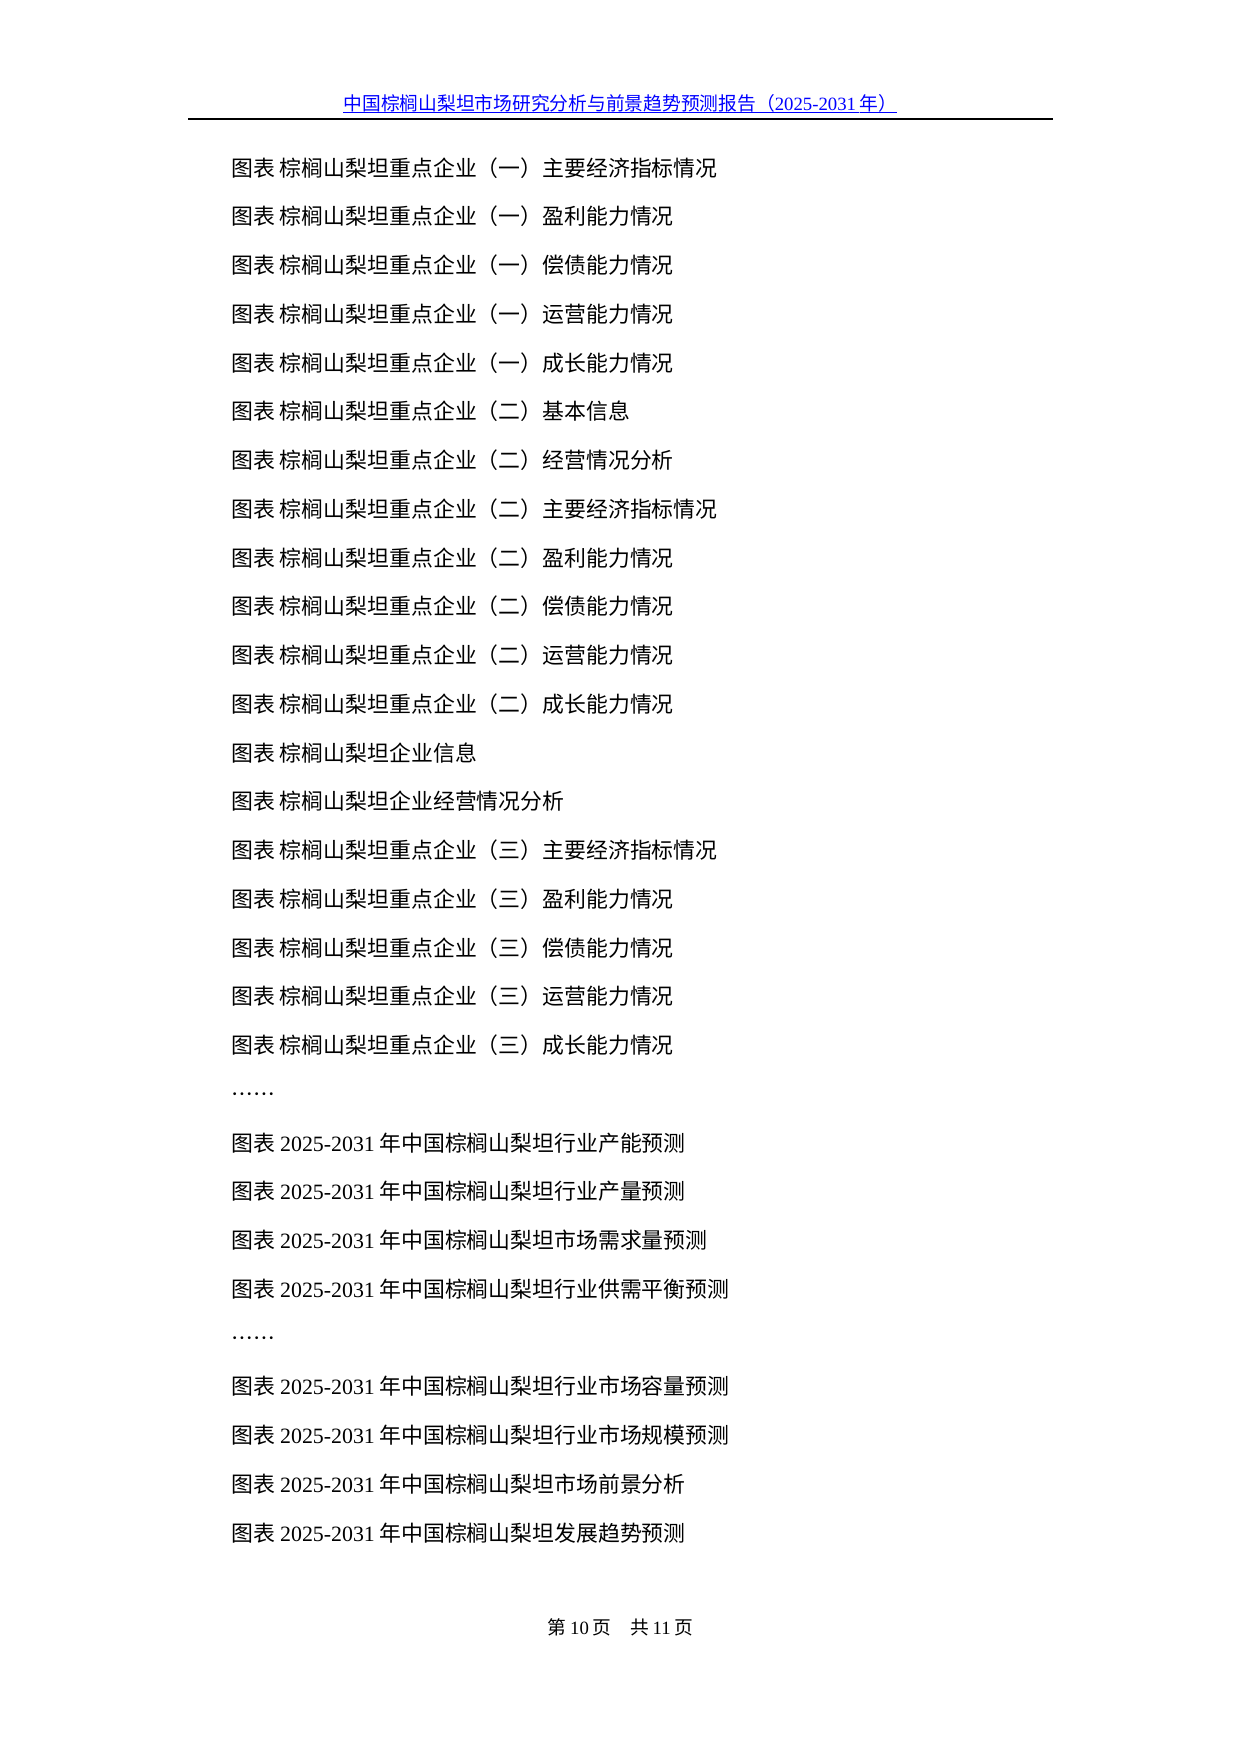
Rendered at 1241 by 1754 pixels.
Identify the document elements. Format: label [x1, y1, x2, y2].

text [187, 150, 1053, 1548]
